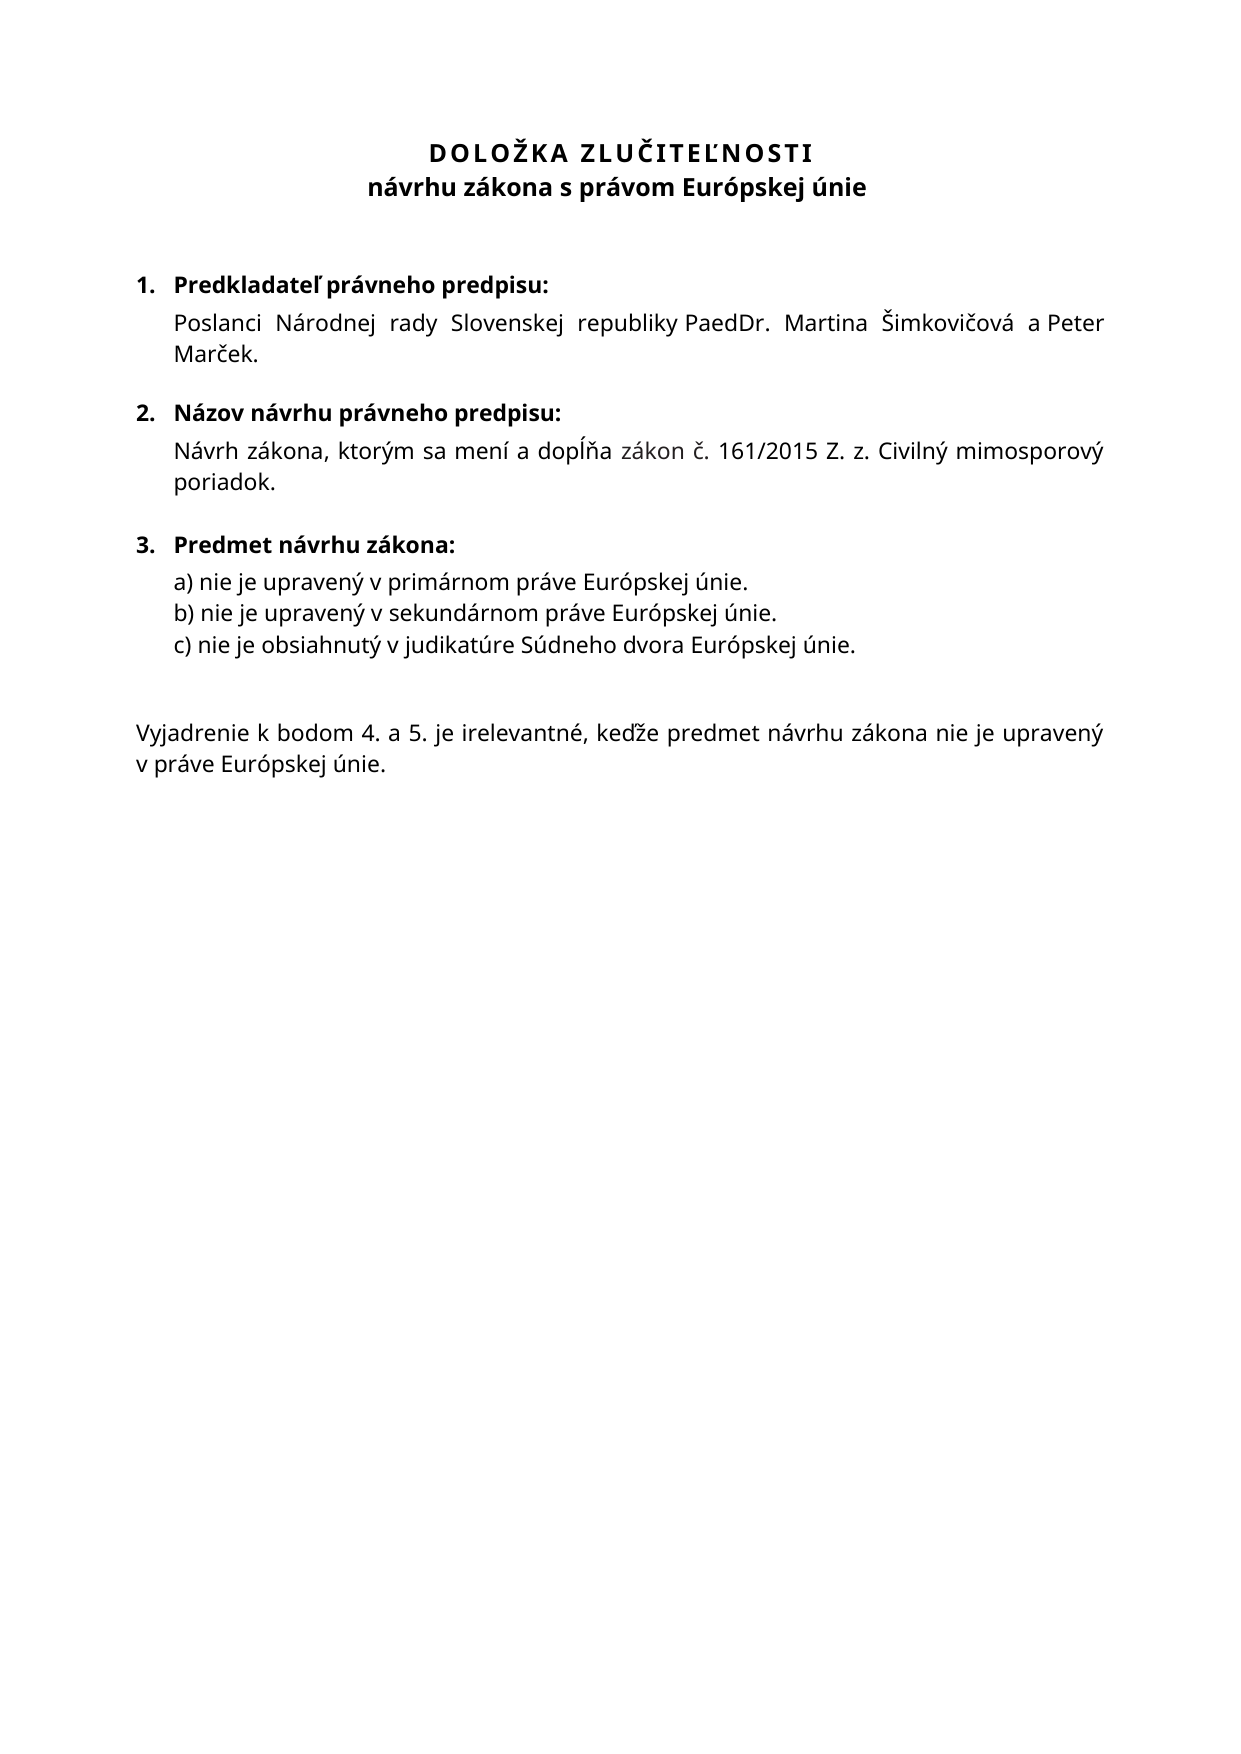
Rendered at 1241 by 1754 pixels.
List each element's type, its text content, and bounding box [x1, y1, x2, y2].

text b) nie je upravený v sekundárnom práve Európskej únie. [136, 597, 1104, 628]
text 1. Predkladateľ právneho predpisu: [136, 269, 1104, 301]
text c) nie je obsiahnutý v judikatúre Súdneho dvora Európskej únie. [136, 628, 1104, 660]
text Doložka zlučiteľnosti [136, 136, 1104, 170]
text návrhu zákona s právom Európskej únie [136, 170, 1104, 204]
text Návrh zákona, ktorým sa mení a dopĺňa zákon č. 161/2015 Z. z. Civilný mimosporový poriadok. [173, 435, 1104, 497]
text 2. Názov návrhu právneho predpisu: [136, 397, 1104, 428]
text 3. Predmet návrhu zákona: [136, 528, 1104, 560]
text Poslanci Národnej rady Slovenskej republiky PaedDr. Martina Šimkovičová a Peter Marček. [173, 307, 1104, 369]
text Vyjadrenie k bodom 4. a 5. je irelevantné, keďže predmet návrhu zákona nie je upravený v práve Európskej únie. [136, 717, 1104, 779]
text a) nie je upravený v primárnom práve Európskej únie. [136, 566, 1104, 597]
